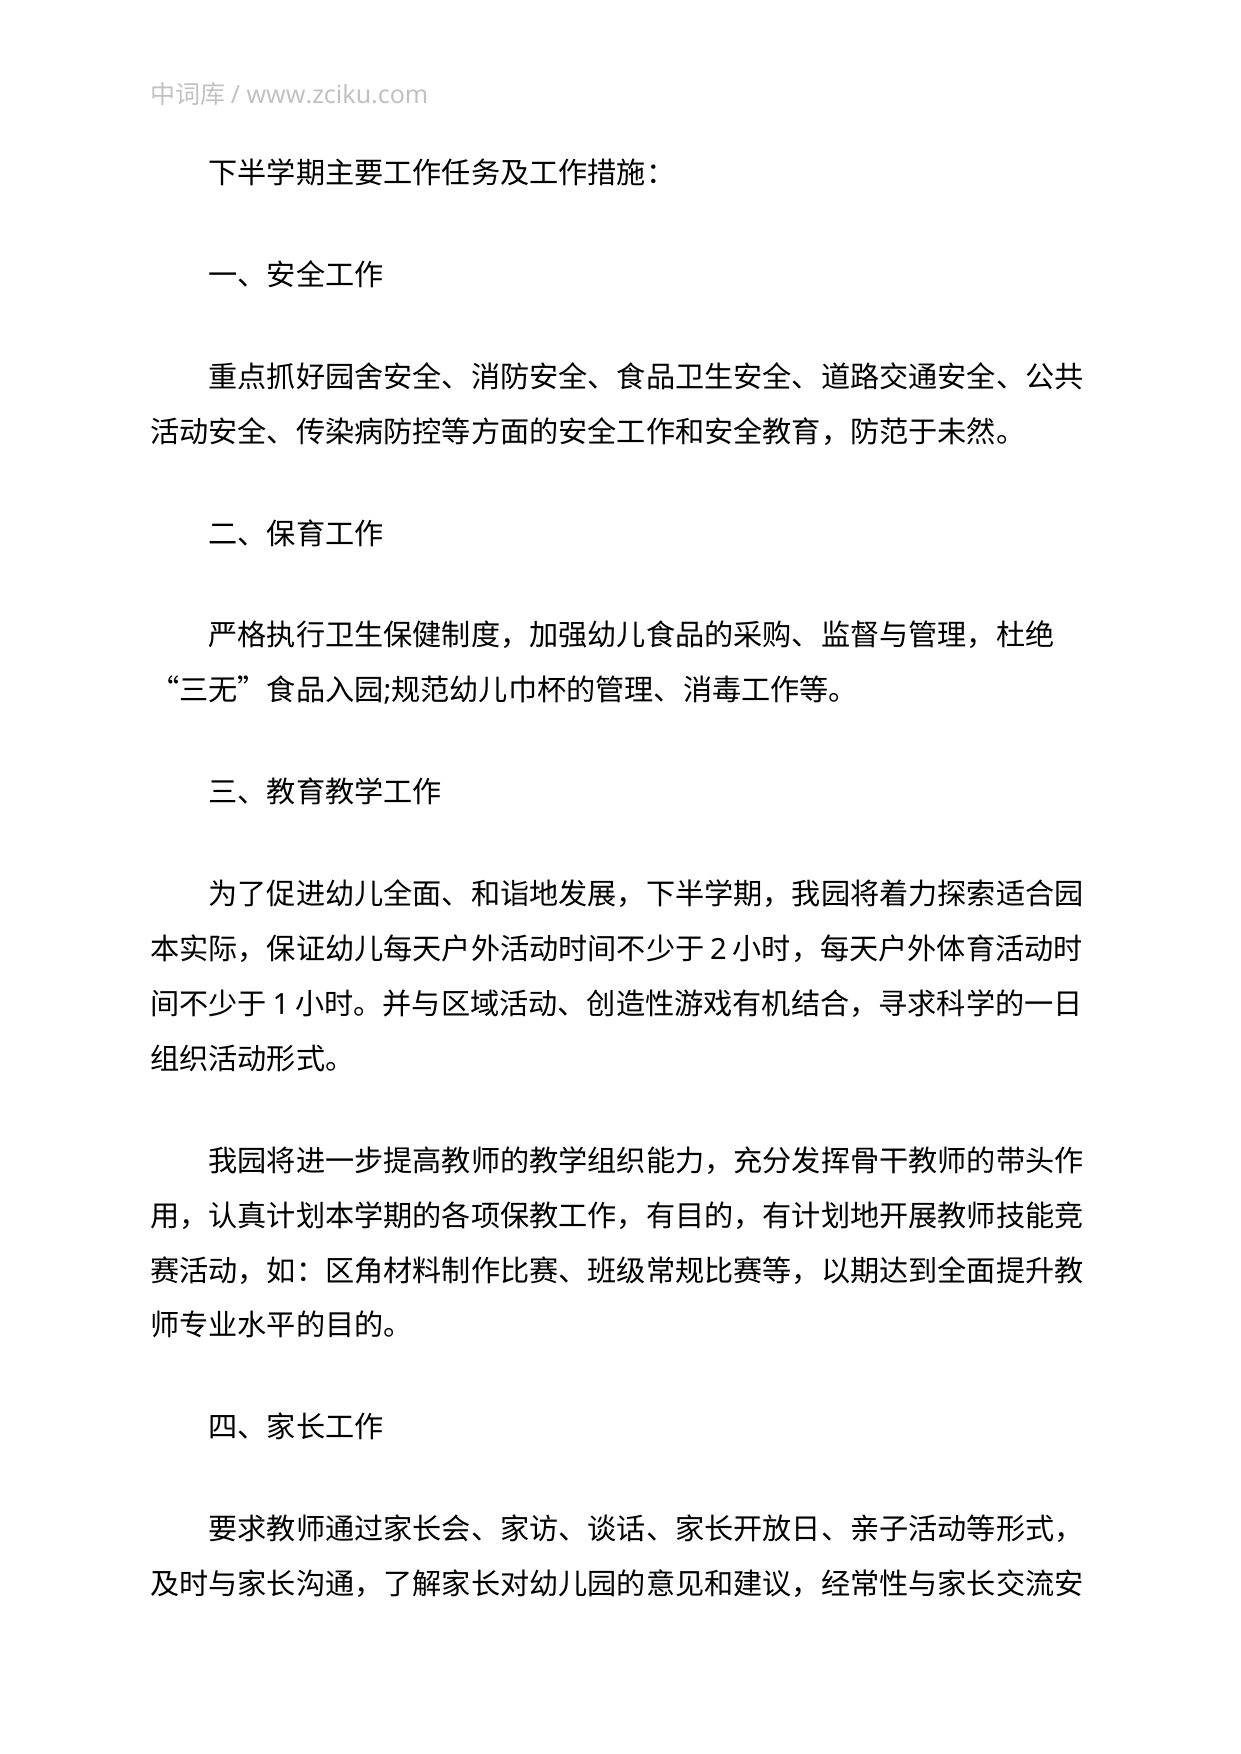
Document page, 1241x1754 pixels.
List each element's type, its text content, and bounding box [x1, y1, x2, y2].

text 四、家长工作 [150, 1404, 1090, 1446]
text 下半学期主要工作任务及工作措施： [150, 150, 1090, 192]
text 为了促进幼儿全面、和诣地发展，下半学期，我园将着力探索适合园本实际，保证幼儿每天户外活动时间不少于2小时，每天户外体育活动时间不少于1小时。并与区域活动、创造性游戏有机结合，寻求科学的一日组织活动形式。 [150, 871, 1090, 1078]
text 重点抓好园舍安全、消防安全、食品卫生安全、道路交通安全、公共活动安全、传染病防控等方面的安全工作和安全教育，防范于未然。 [150, 353, 1090, 451]
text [150, 1506, 1090, 1603]
text 三、教育教学工作 [150, 769, 1090, 811]
text 严格执行卫生保健制度，加强幼儿食品的采购、监督与管理，杜绝“三无”食品入园;规范幼儿巾杯的管理、消毒工作等。 [150, 612, 1090, 709]
text 二、保育工作 [150, 510, 1090, 552]
text 我园将进一步提高教师的教学组织能力，充分发挥骨干教师的带头作用，认真计划本学期的各项保教工作，有目的，有计划地开展教师技能竞赛活动，如：区角材料制作比赛、班级常规比赛等，以期达到全面提升教师专业水平的目的。 [150, 1137, 1090, 1344]
text 一、安全工作 [150, 252, 1090, 294]
